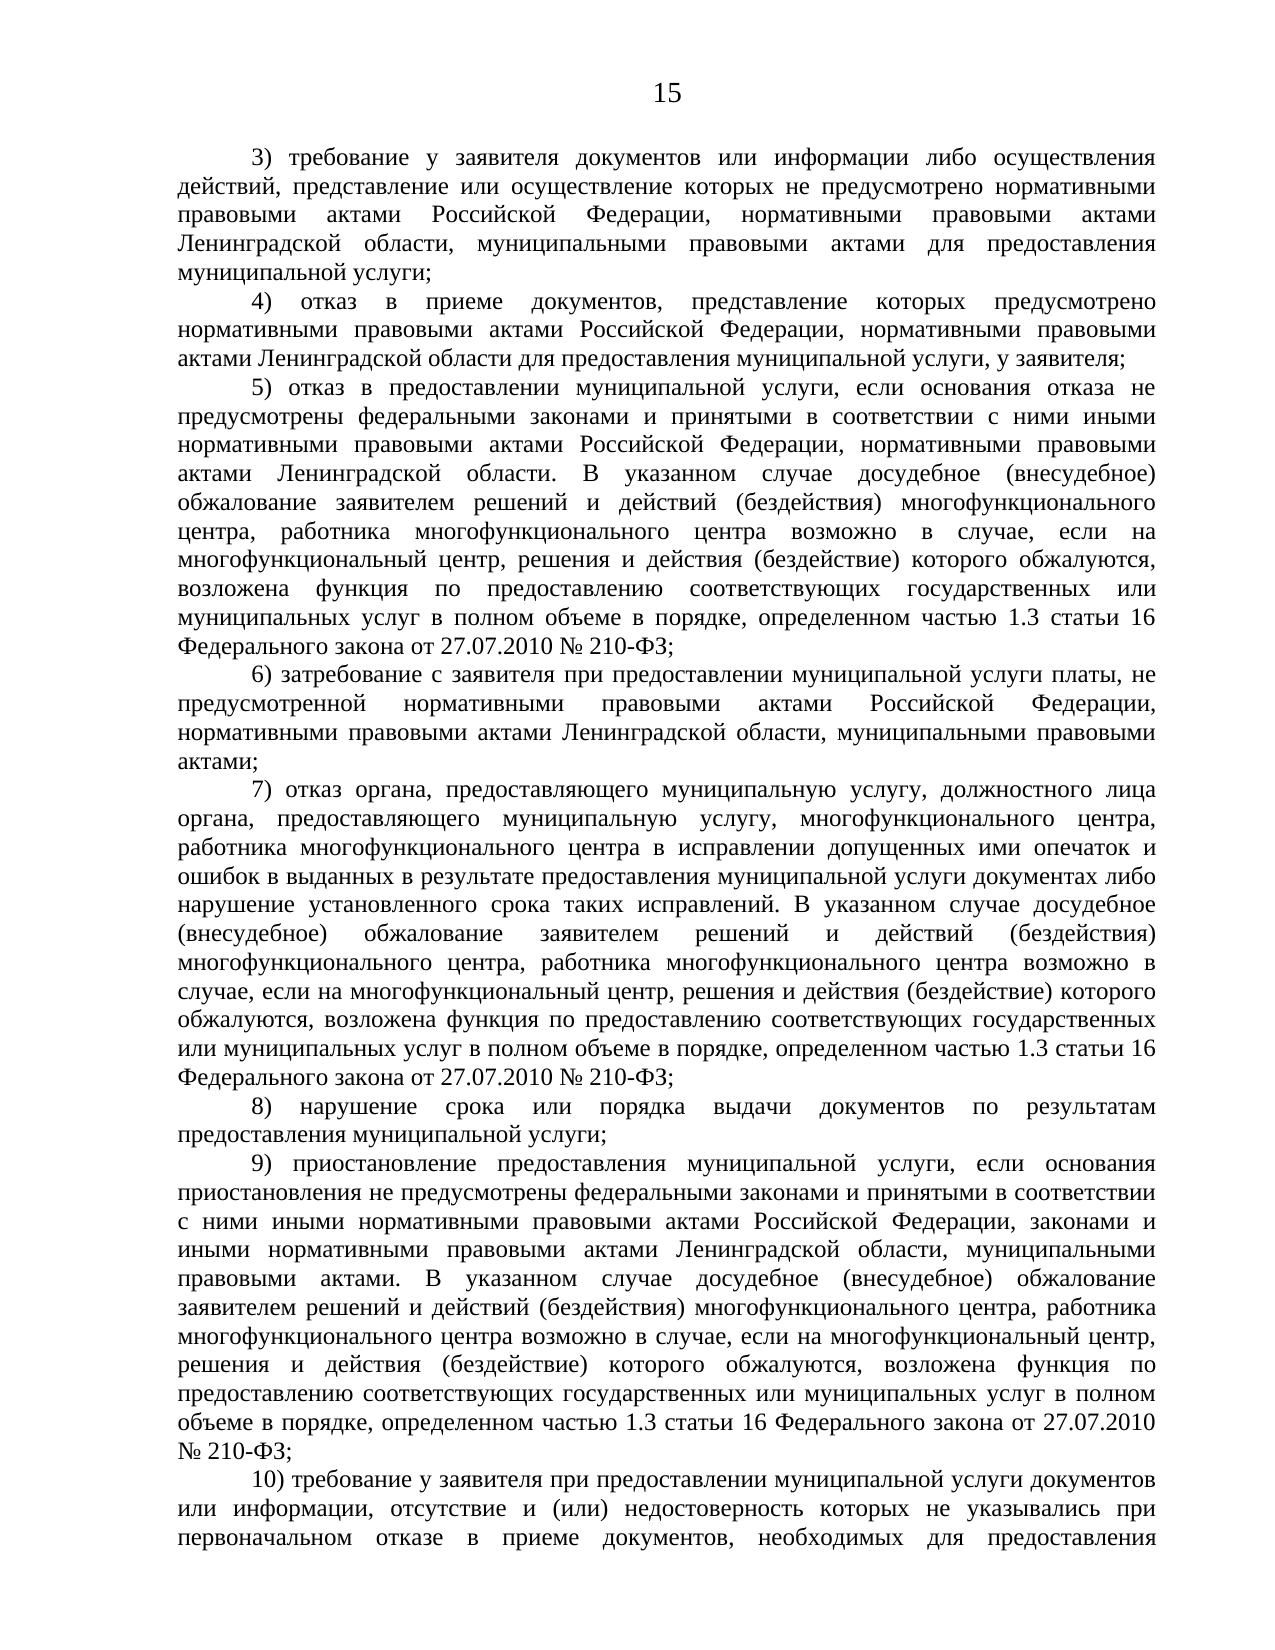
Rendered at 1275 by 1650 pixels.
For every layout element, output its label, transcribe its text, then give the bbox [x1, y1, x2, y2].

text 6) затребование с заявителя при предоставлении муниципальной услуги платы, не предусмотренной нормативными правовыми актами Российской Федерации, нормативными правовыми актами Ленинградской области, муниципальными правовыми актами; [177, 659, 1157, 774]
text 4) отказ в приеме документов, представление которых предусмотрено нормативными правовыми актами Российской Федерации, нормативными правовыми актами Ленинградской области для предоставления муниципальной услуги, у заявителя; [177, 286, 1157, 372]
text 8) нарушение срока или порядка выдачи документов по результатам предоставления муниципальной услуги; [177, 1091, 1157, 1148]
text 5) отказ в предоставлении муниципальной услуги, если основания отказа не предусмотрены федеральными законами и принятыми в соответствии с ними иными нормативными правовыми актами Российской Федерации, нормативными правовыми актами Ленинградской области. В указанном случае досудебное (внесудебное) обжалование заявителем решений и действий (бездействия) многофункционального центра, работника многофункционального центра возможно в случае, если на многофункциональный центр, решения и действия (бездействие) которого обжалуются, возложена функция по предоставлению соответствующих государственных или муниципальных услуг в полном объеме в порядке, определенном частью 1.3 статьи 16 Федерального закона от 27.07.2010 № 210-ФЗ; [177, 372, 1157, 659]
text 7) отказ органа, предоставляющего муниципальную услугу, должностного лица органа, предоставляющего муниципальную услугу, многофункционального центра, работника многофункционального центра в исправлении допущенных ими опечаток и ошибок в выданных в результате предоставления муниципальной услуги документах либо нарушение установленного срока таких исправлений. В указанном случае досудебное (внесудебное) обжалование заявителем решений и действий (бездействия) многофункционального центра, работника многофункционального центра возможно в случае, если на многофункциональный центр, решения и действия (бездействие) которого обжалуются, возложена функция по предоставлению соответствующих государственных или муниципальных услуг в полном объеме в порядке, определенном частью 1.3 статьи 16 Федерального закона от 27.07.2010 № 210-ФЗ; [177, 774, 1157, 1091]
text 9) приостановление предоставления муниципальной услуги, если основания приостановления не предусмотрены федеральными законами и принятыми в соответствии с ними иными нормативными правовыми актами Российской Федерации, законами и иными нормативными правовыми актами Ленинградской области, муниципальными правовыми актами. В указанном случае досудебное (внесудебное) обжалование заявителем решений и действий (бездействия) многофункционального центра, работника многофункционального центра возможно в случае, если на многофункциональный центр, решения и действия (бездействие) которого обжалуются, возложена функция по предоставлению соответствующих государственных или муниципальных услуг в полном объеме в порядке, определенном частью 1.3 статьи 16 Федерального закона от 27.07.2010 № 210-ФЗ; [177, 1148, 1157, 1464]
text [177, 1464, 1157, 1551]
text 3) требование у заявителя документов или информации либо осуществления действий, представление или осуществление которых не предусмотрено нормативными правовыми актами Российской Федерации, нормативными правовыми актами Ленинградской области, муниципальными правовыми актами для предоставления муниципальной услуги; [177, 142, 1157, 286]
